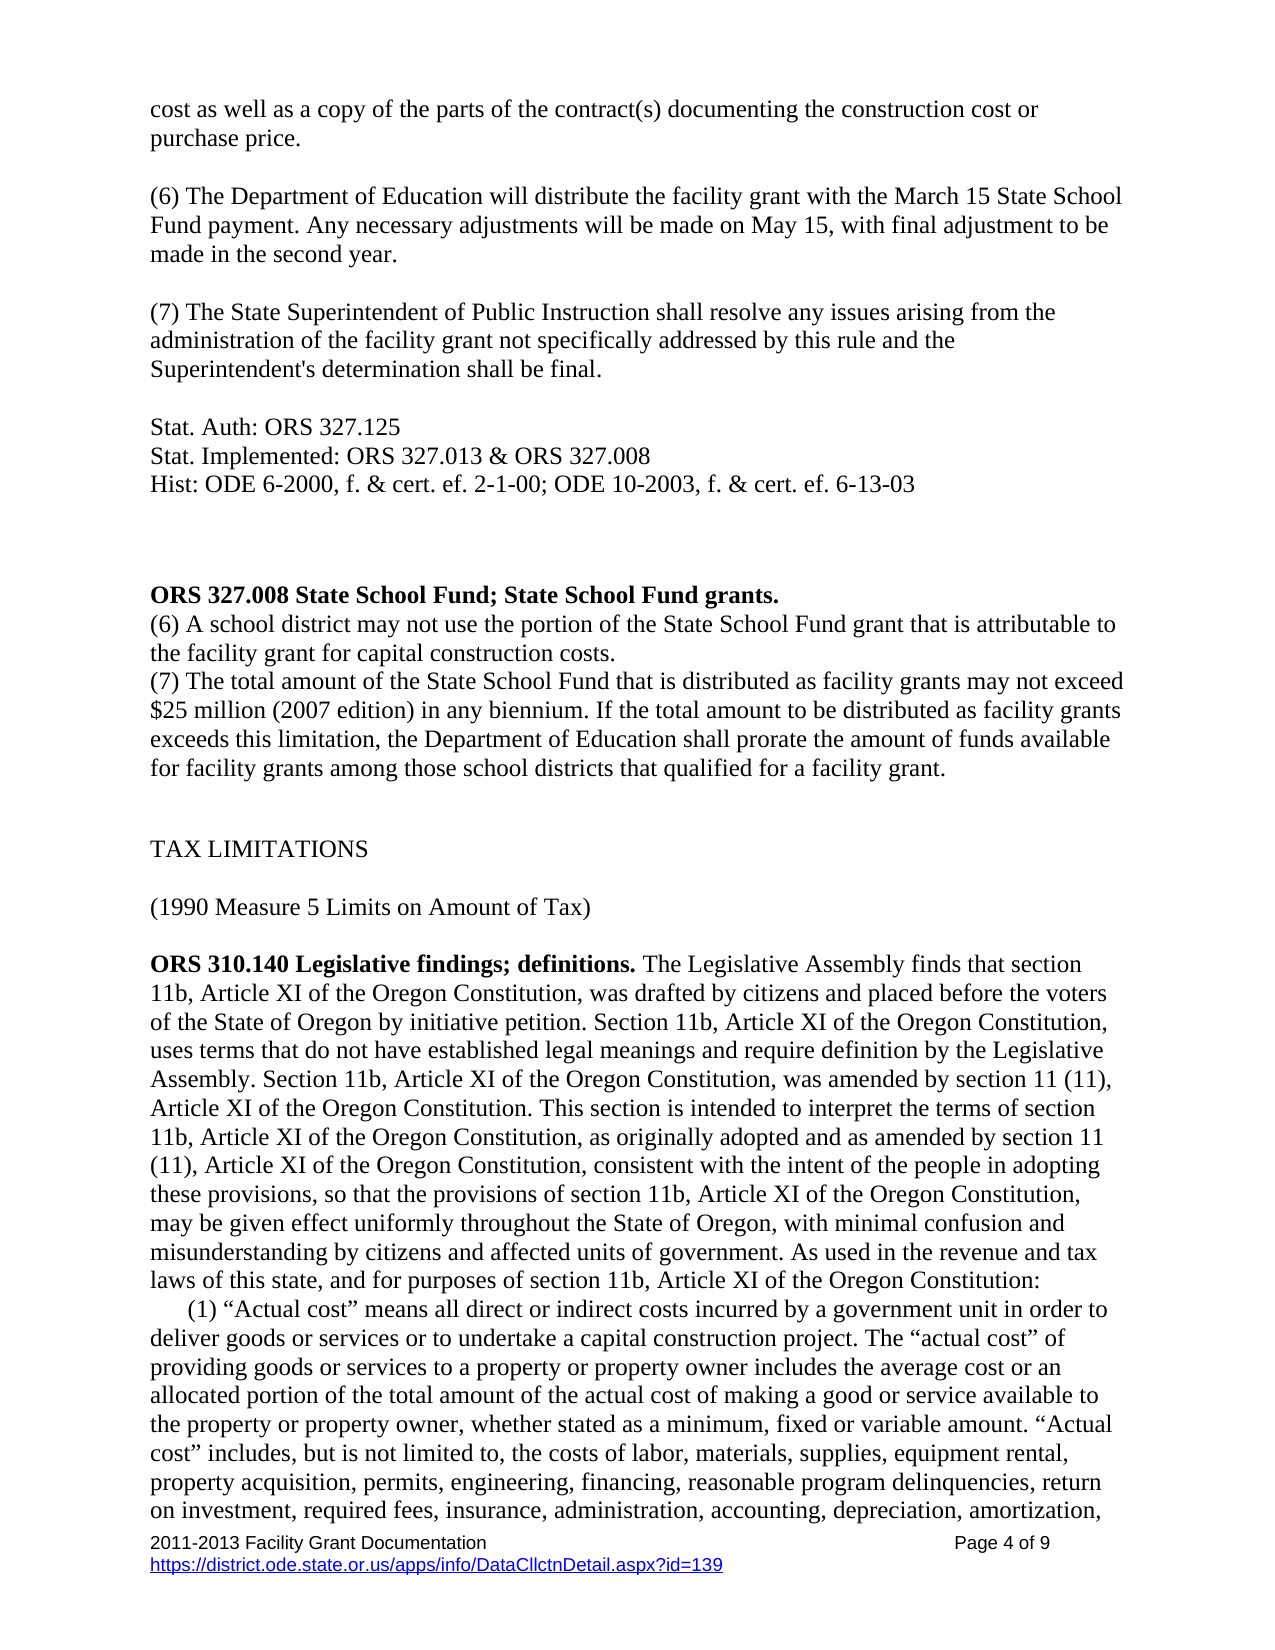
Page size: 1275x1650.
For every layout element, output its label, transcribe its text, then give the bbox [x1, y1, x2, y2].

text ORS 327.008 Fund; Fund grants. [150, 580, 1125, 609]
text Stat. Auth: ORS 327.125 Stat. Implemented: ORS 327.013 & ORS 327.008 Hist: ODE 6-2000, f. & cert. ef. 2-1-00; ODE 10-2003, f. & cert. ef. 6-13-03 [150, 412, 1125, 498]
text ORS 310.140 Legislative findings; definitions. The Legislative Assembly finds that section 11b, Article XI of the Oregon Constitution, was drafted by citizens and placed before the voters of the State of by initiative petition. Section 11b, Article XI of the Oregon Constitution, uses terms that do not have established legal meanings and require definition by the Legislative Assembly. Section 11b, Article XI of the Oregon Constitution, was amended by section 11 (11), Article XI of the Oregon Constitution. This section is intended to interpret the terms of section 11b, Article XI of the Oregon Constitution, as originally adopted and as amended by section 11 (11), Article XI of the Oregon Constitution, consistent with the intent of the people in adopting these provisions, so that the provisions of section 11b, Article XI of the Oregon Constitution, may be given effect uniformly throughout the State of Oregon, with minimal confusion and misunderstanding by citizens and affected units of government. As used in the revenue and tax laws of this state, and for purposes of section 11b, Article XI of the Oregon Constitution: [150, 949, 1125, 1294]
text (7) The State Superintendent of Public Instruction shall resolve any issues arising from the administration of the facility grant not specifically addressed by this rule and the Superintendent's determination shall be final. [150, 297, 1125, 383]
text (6) A school district may not use the portion of the State School Fund grant that is attributable to the facility grant for capital construction costs. [150, 609, 1125, 666]
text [150, 94, 1125, 152]
text (7) The total amount of the State School Fund that is distributed as facility grants may not exceed $25 million (2007 edition) in any biennium. If the total amount to be distributed as facility grants exceeds this limitation, the Department of Education shall prorate the amount of funds available for facility grants among those school districts that qualified for a facility grant. [150, 666, 1125, 781]
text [150, 1294, 1125, 1524]
text TAX LIMITATIONS [150, 834, 1125, 863]
text (6) The Department of Education will distribute the facility grant with the March 15 State School Fund payment. Any necessary adjustments will be made on May 15, with final adjustment to be made in the second year. [150, 181, 1125, 267]
text (1990 Measure 5 Limits on Amount of Tax) [150, 892, 1125, 920]
